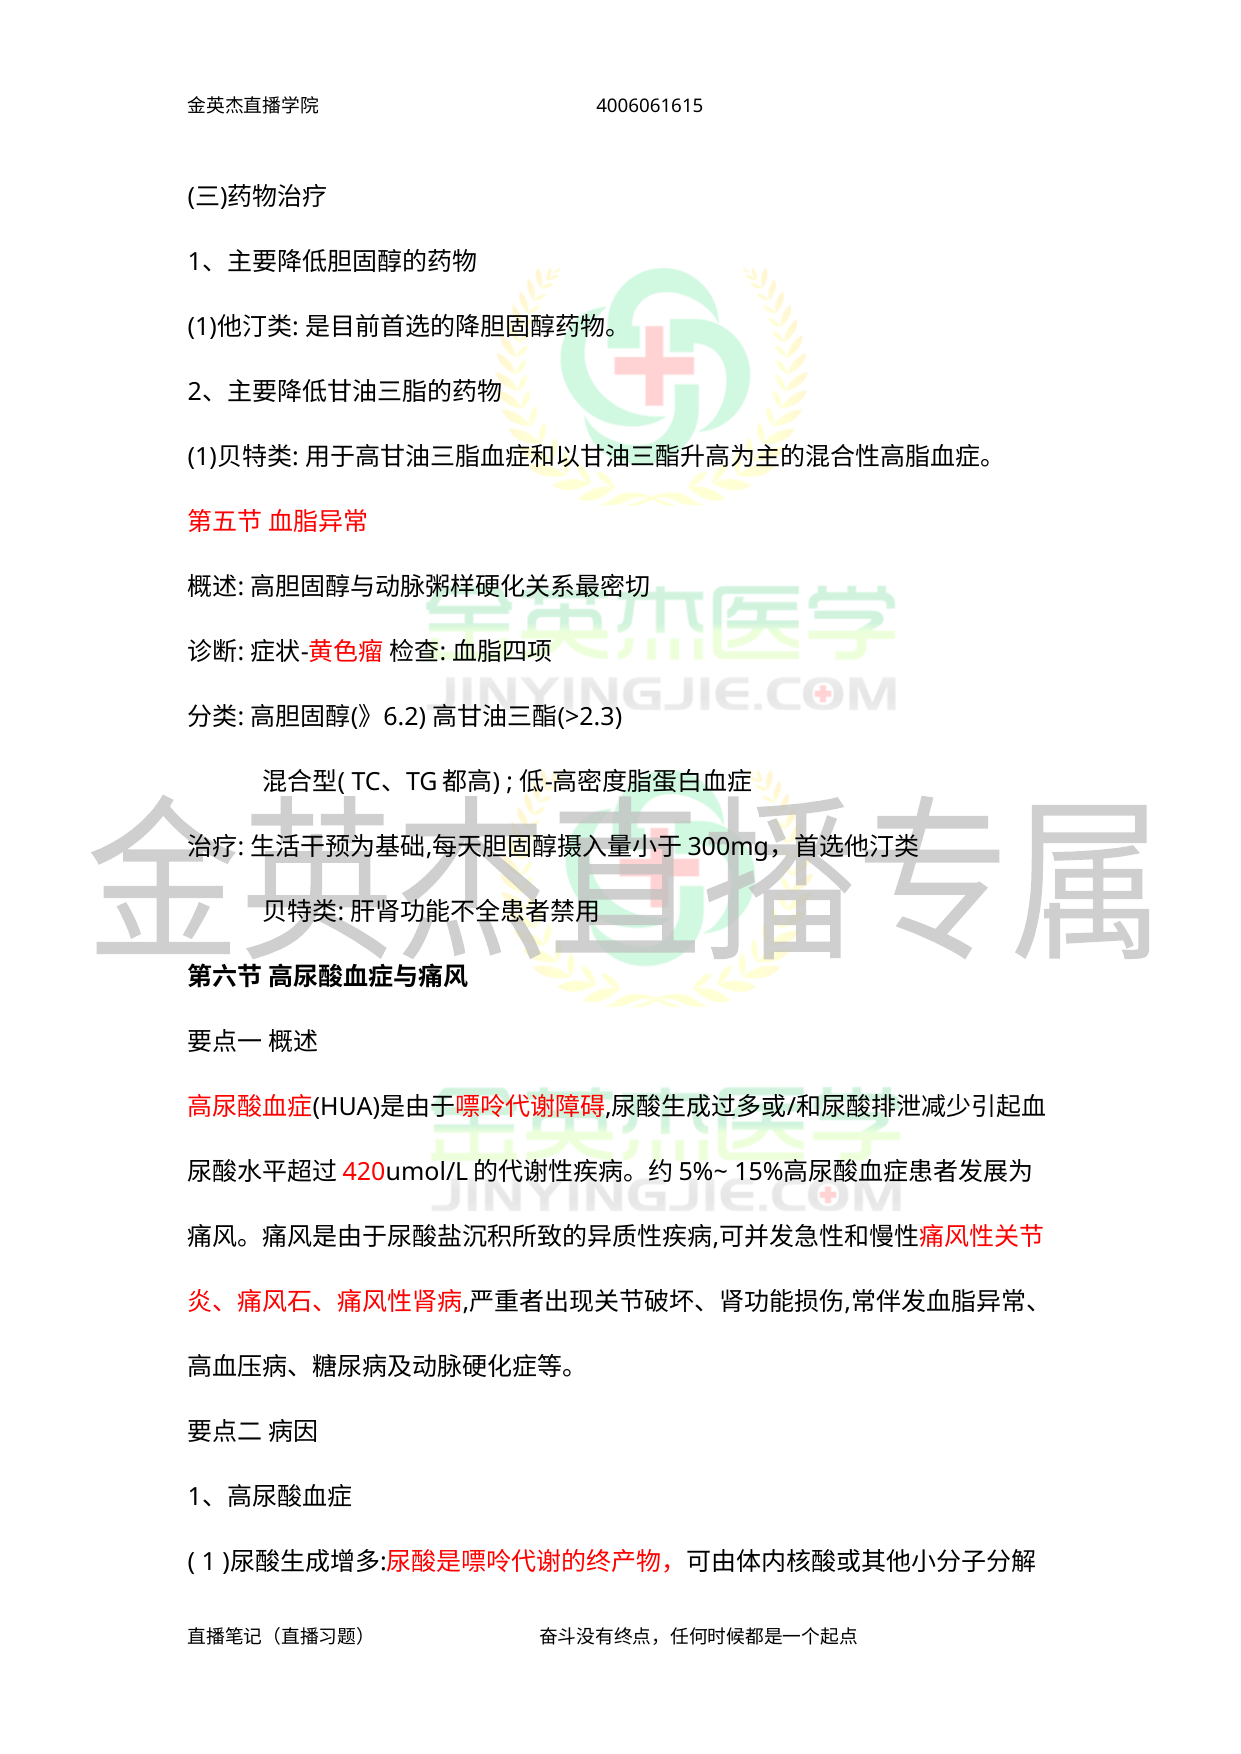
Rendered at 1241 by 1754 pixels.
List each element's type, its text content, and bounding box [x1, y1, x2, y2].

text 第五节 血脂异常 [187, 487, 1053, 552]
text (1)贝特类: 用于高甘油三脂血症和以甘油三酯升高为主的混合性高脂血症。 [187, 422, 1053, 487]
text (三)药物治疗 [187, 162, 1053, 227]
text 1、主要降低胆固醇的药物 [187, 227, 1053, 292]
text 要点二 病因 [187, 1397, 1053, 1462]
text 概述: 高胆固醇与动脉粥样硬化关系最密切 [187, 552, 1053, 617]
text 混合型( TC、TG都高) ; 低-高密度脂蛋白血症 [187, 747, 1053, 812]
text 分类: 高胆固醇(》6.2) 高甘油三酯(>2.3) [187, 682, 1053, 747]
text 贝特类: 肝肾功能不全患者禁用 [187, 877, 1053, 942]
text 诊断: 症状-黄色瘤 检查: 血脂四项 [187, 617, 1053, 682]
text 2、主要降低甘油三脂的药物 [187, 357, 1053, 422]
text 1、高尿酸血症 [187, 1462, 1053, 1527]
text 高尿酸血症(HUA)是由于嘌呤代谢障碍,尿酸生成过多或/和尿酸排泄减少引起血尿酸水平超过420umol/L的代谢性疾病。约5%~ 15%高尿酸血症患者发展为痛风。痛风是由于尿酸盐沉积所致的异质性疾病,可并发急性和慢性痛风性关节炎、痛风石、痛风性肾病,严重者出现关节破坏、肾功能损伤,常伴发血脂异常、高血压病、糖尿病及动脉硬化症等。 [187, 1072, 1053, 1397]
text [187, 1527, 1053, 1592]
text 治疗: 生活干预为基础,每天胆固醇摄入量小于300mg，首选他汀类 [187, 812, 1053, 877]
text 要点一 概述 [187, 1007, 1053, 1072]
text 第六节 高尿酸血症与痛风 [187, 942, 1053, 1007]
text (1)他汀类: 是目前首选的降胆固醇药物。 [187, 292, 1053, 357]
